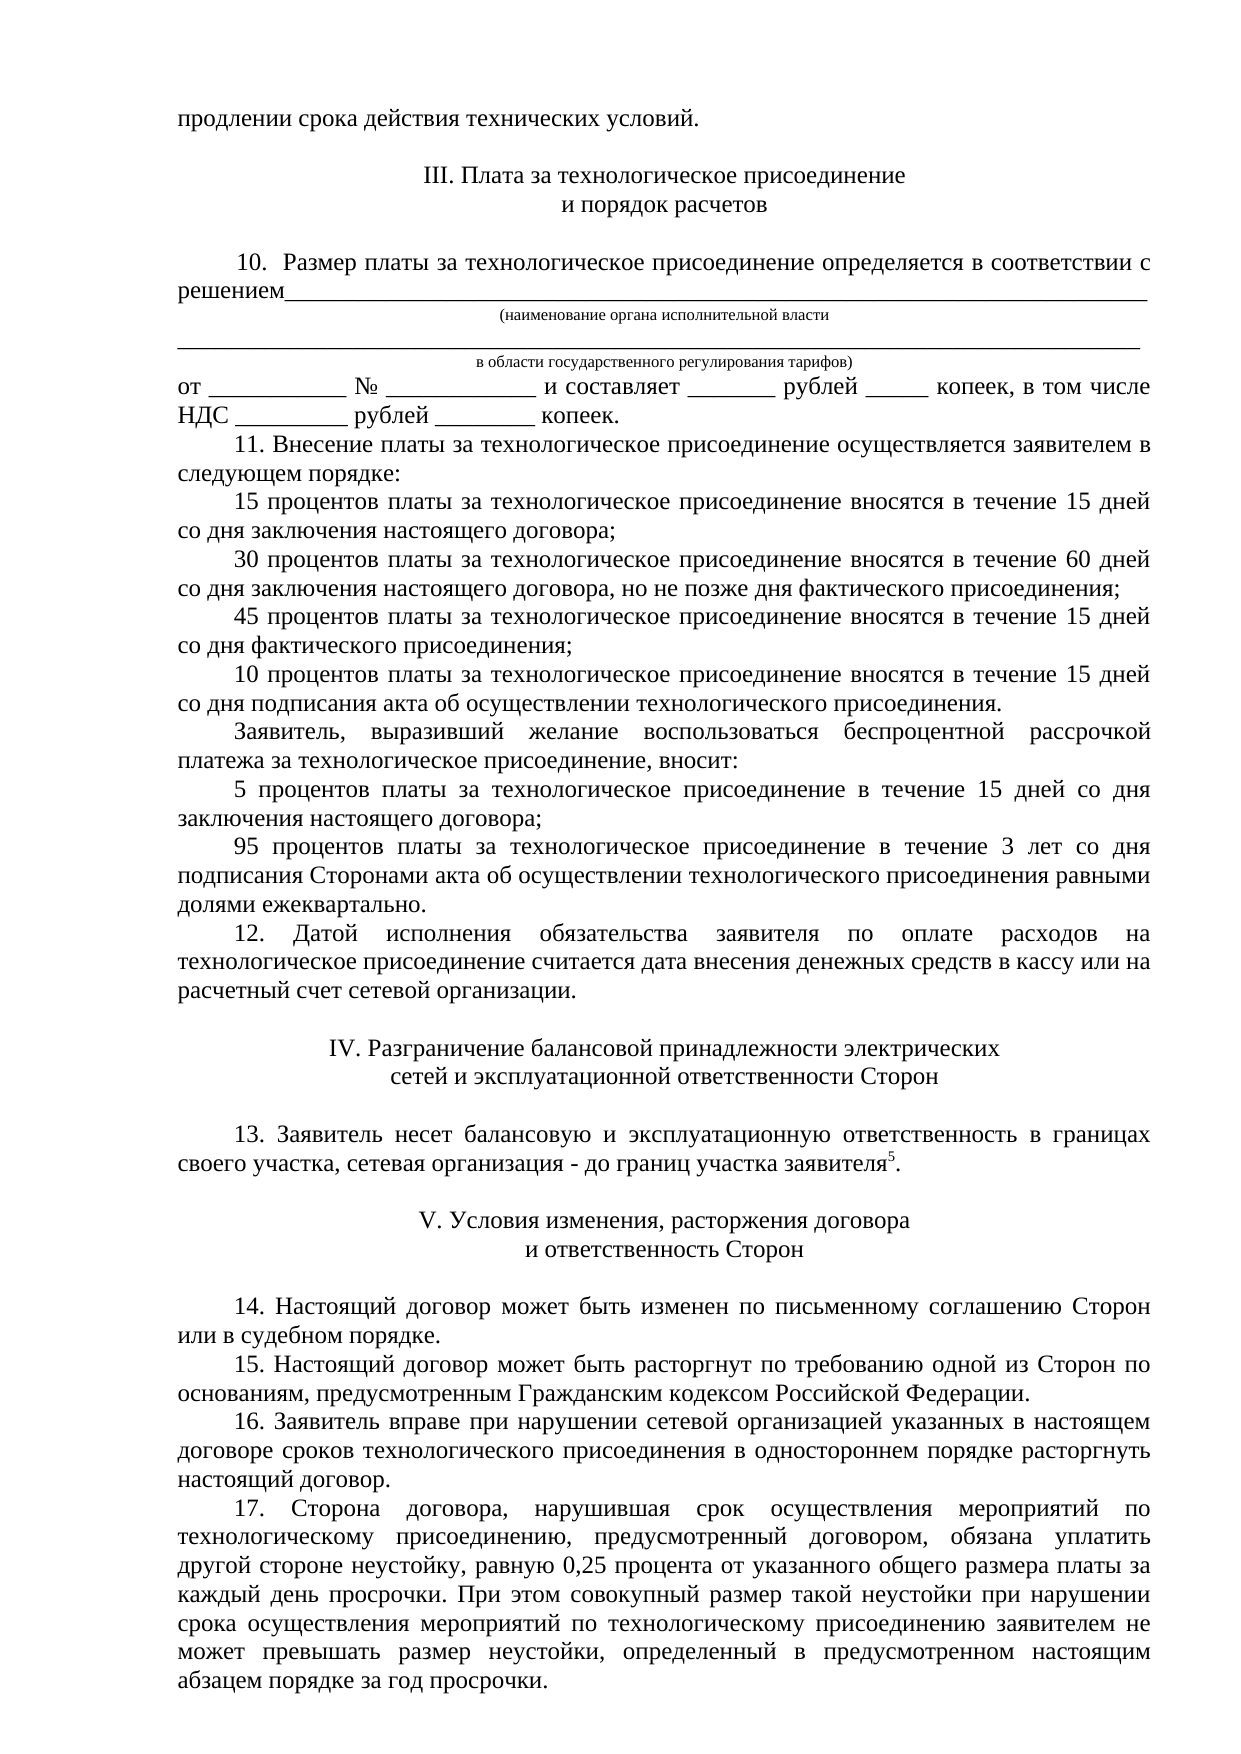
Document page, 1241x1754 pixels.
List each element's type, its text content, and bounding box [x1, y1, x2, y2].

text 5 процентов платы за технологическое присоединение в течение 15 дней со дня заключения настоящего договора; [177, 774, 1152, 831]
text 14. Настоящий договор может быть изменен по письменному соглашению Сторон или в судебном порядке. [177, 1291, 1152, 1349]
text 15. Настоящий договор может быть расторгнут по требованию одной из Сторон по основаниям, предусмотренным Гражданским кодексом Российской Федерации. [177, 1349, 1152, 1406]
text III. Плата за технологическое присоединение [177, 161, 1152, 189]
text 10 процентов платы за технологическое присоединение вносятся в течение 15 дней со дня подписания акта об осуществлении технологического присоединения. [177, 659, 1152, 716]
text 10. Размер платы за технологическое присоединение определяется в соответствии с решением_____________________________________________________________________ [177, 247, 1152, 304]
text Заявитель, выразивший желание воспользоваться беспроцентной рассрочкой платежа за технологическое присоединение, вносит: [177, 716, 1152, 774]
text 17. Сторона договора, нарушившая срок осуществления мероприятий по технологическому присоединению, предусмотренный договором, обязана уплатить другой стороне неустойку, равную 0,25 процента от указанного общего размера платы за каждый день просрочки. При этом совокупный размер такой неустойки при нарушении срока осуществления мероприятий по технологическому присоединению заявителем не может превышать размер неустойки, определенный в предусмотренном настоящим абзацем порядке за год просрочки. [177, 1493, 1152, 1694]
text _____________________________________________________________________________ [177, 323, 1152, 352]
text сетей и эксплуатационной ответственности Сторон [177, 1061, 1152, 1090]
text 13. Заявитель несет балансовую и эксплуатационную ответственность в границах своего участка, сетевая организация - до границ участка заявителя. [177, 1119, 1152, 1176]
text 45 процентов платы за технологическое присоединение вносятся в течение 15 дней со дня фактического присоединения; [177, 601, 1152, 659]
text 16. Заявитель вправе при нарушении сетевой организацией указанных в настоящем договоре сроков технологического присоединения в одностороннем порядке расторгнуть настоящий договор. [177, 1406, 1152, 1493]
text 12. Датой исполнения обязательства заявителя по оплате расходов на технологическое присоединение считается дата внесения денежных средств в кассу или на расчетный счет сетевой организации. [177, 918, 1152, 1004]
text (наименование органа исполнительной власти [177, 304, 1152, 323]
text V. Условия изменения, расторжения договора [177, 1205, 1152, 1234]
text и порядок расчетов [177, 189, 1152, 218]
text и ответственность Сторон [177, 1234, 1152, 1263]
text 11. Внесение платы за технологическое присоединение осуществляется заявителем в следующем порядке: [177, 429, 1152, 486]
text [177, 103, 1152, 132]
text от ___________ № ____________ и составляет _______ рублей _____ копеек, в том числе НДС _________ рублей ________ копеек. [177, 371, 1152, 429]
text в области государственного регулирования тарифов) [177, 352, 1152, 371]
text 30 процентов платы за технологическое присоединение вносятся в течение 60 дней со дня заключения настоящего договора, но не позже дня фактического присоединения; [177, 544, 1152, 601]
text IV. Разграничение балансовой принадлежности электрических [177, 1033, 1152, 1061]
text 95 процентов платы за технологическое присоединение в течение 3 лет со дня подписания Сторонами акта об осуществлении технологического присоединения равными долями ежеквартально. [177, 831, 1152, 918]
text 15 процентов платы за технологическое присоединение вносятся в течение 15 дней со дня заключения настоящего договора; [177, 486, 1152, 544]
